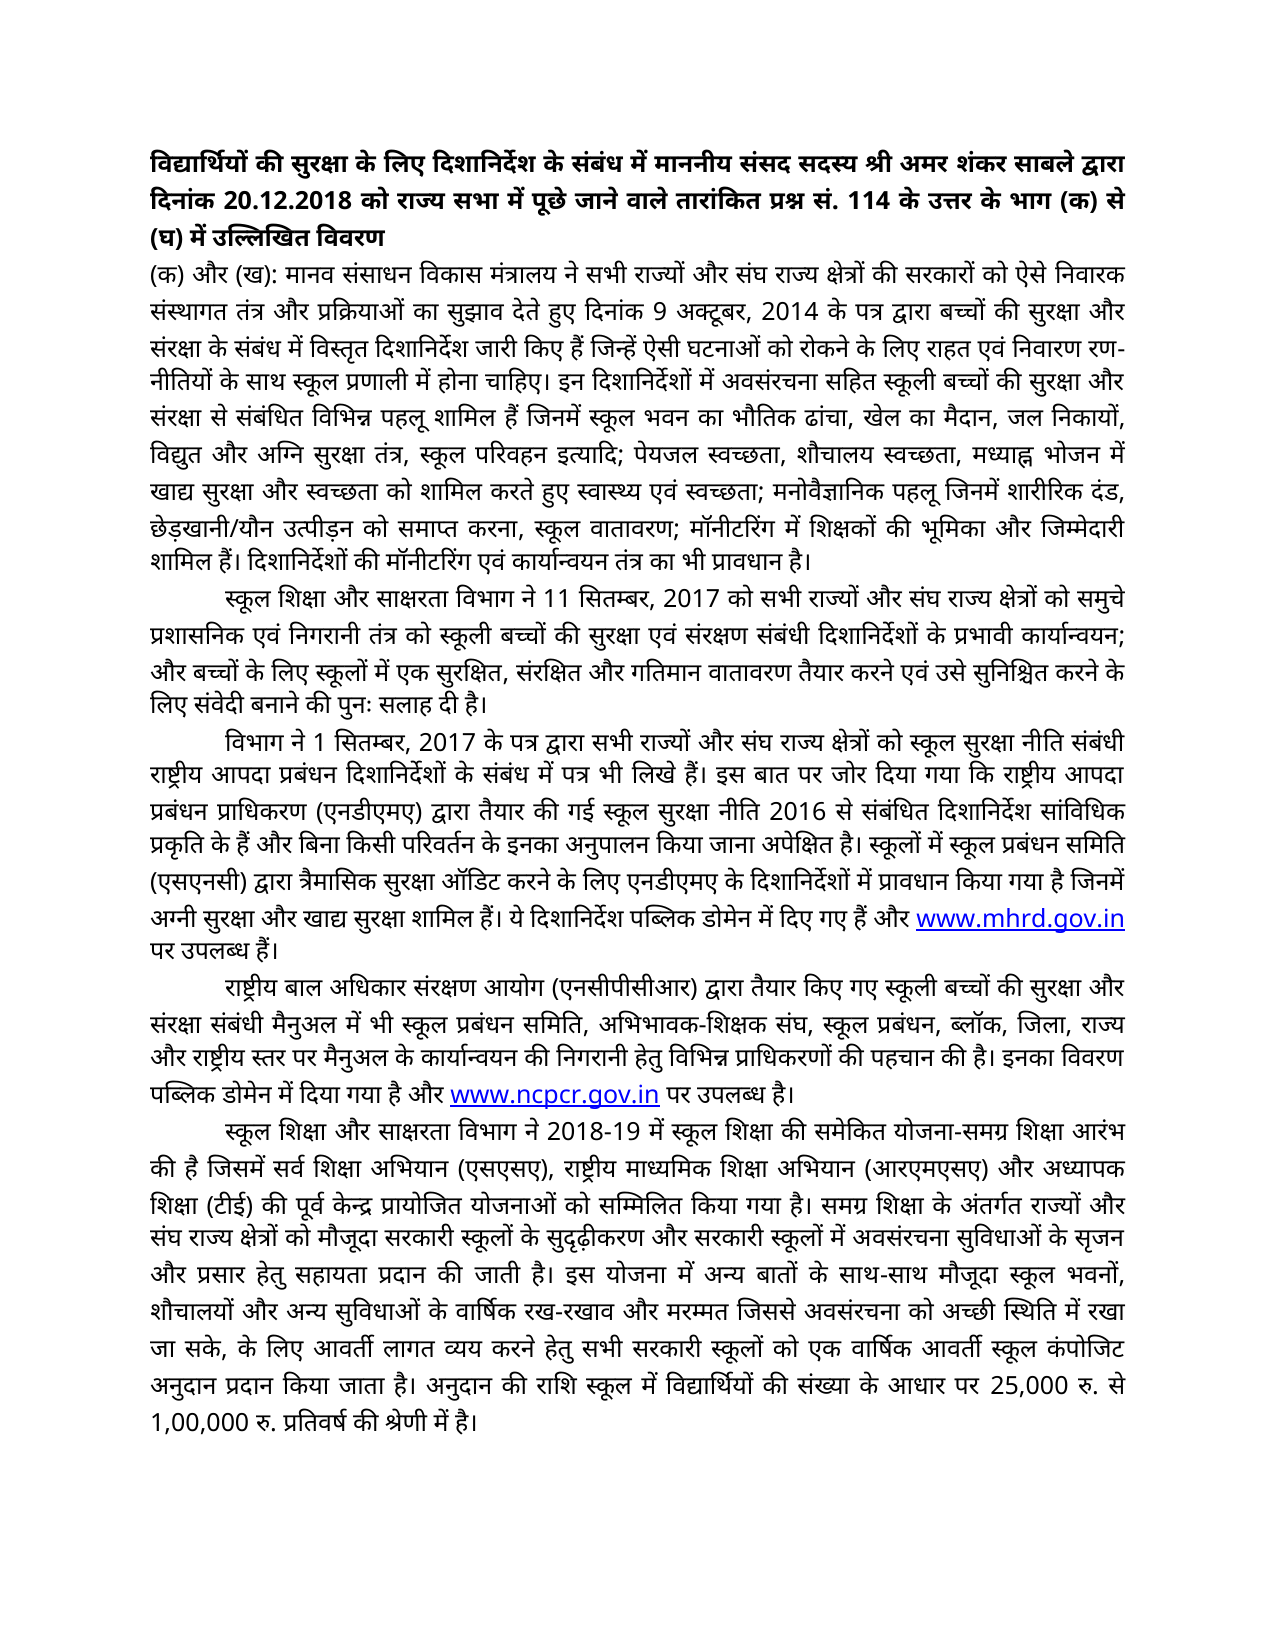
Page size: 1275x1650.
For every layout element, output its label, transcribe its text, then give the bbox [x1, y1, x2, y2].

text विभाग ने 1 सितम्बर, 2017 के पत्र द्वारा सभी राज्यों और संघ राज्य क्षेत्रों को स्कूल सुरक्षा नीति संबंधी राष्ट्रीय आपदा प्रबंधन दिशानिर्देशों के संबंध में पत्र भी लिखे हैं। इस बात पर जोर दिया गया कि राष्ट्रीय आपदा प्रबंधन प्राधिकरण (एनडीएमए) द्वारा तैयार की गई स्कूल सुरक्षा नीति 2016 से संबंधित दिशानिर्देश सांविधिक प्रकृति के हैं और बिना किसी परिवर्तन के इनका अनुपालन किया जाना अपेक्षित है। स्कूलों में स्कूल प्रबंधन समिति (एसएनसी) द्वारा त्रैमासिक सुरक्षा ऑडिट करने के लिए एनडीएमए के दिशानिर्देशों में प्रावधान किया गया है जिनमें अग्नी सुरक्षा और खाद्य सुरक्षा शामिल हैं। ये दिशानिर्देश पब्लिक डोमेन में दिए गए हैं और www.mhrd.gov.in पर उपलब्ध हैं। [150, 724, 1125, 970]
text स्कूल शिक्षा और साक्षरता विभाग ने 11 सितम्बर, 2017 को सभी राज्यों और संघ राज्य क्षेत्रों को समुचे प्रशासनिक एवं निगरानी तंत्र को स्कूली बच्चों की सुरक्षा एवं संरक्षण संबंधी दिशानिर्देशों के प्रभावी कार्यान्वयन; और बच्चों के लिए स्कूलों में एक सुरक्षित, संरक्षित और गतिमान वातावरण तैयार करने एवं उसे सुनिश्चित करने के लिए संवेदी बनाने की पुनः सलाह दी है। [150, 581, 1125, 724]
text (क) और (ख): मानव संसाधन विकास मंत्रालय ने सभी राज्यों और संघ राज्य क्षेत्रों की सरकारों को ऐसे निवारक संस्थागत तंत्र और प्रक्रियाओं का सुझाव देते हुए दिनांक 9 अक्टूबर, 2014 के पत्र द्वारा बच्चों की सुरक्षा और संरक्षा के संबंध में विस्तृत दिशानिर्देश जारी किए हैं जिन्हें ऐसी घटनाओं को रोकने के लिए राहत एवं निवारण रण-नीतियों के साथ स्कूल प्रणाली में होना चाहिए। इन दिशानिर्देशों में अवसंरचना सहित स्कूली बच्चों की सुरक्षा और संरक्षा से संबंधित विभिन्न पहलू शामिल हैं जिनमें स्कूल भवन का भौतिक ढांचा, खेल का मैदान, जल निकायों, विद्युत और अग्नि सुरक्षा तंत्र, स्कूल परिवहन इत्यादि; पेयजल स्वच्छता, शौचालय स्वच्छता, मध्याह्न भोजन में खाद्य सुरक्षा और स्वच्छता को शामिल करते हुए स्वास्थ्य एवं स्वच्छता; मनोवैज्ञानिक पहलू जिनमें शारीरिक दंड, छेड़खानी/यौन उत्पीड़न को समाप्त करना, स्कूल वातावरण; मॉनीटरिंग में शिक्षकों की भूमिका और जिम्मेदारी शामिल हैं। दिशानिर्देशों की मॉनीटरिंग एवं कार्यान्वयन तंत्र का भी प्रावधान है। [150, 257, 1125, 581]
text स्कूल शिक्षा और साक्षरता विभाग ने 2018-19 में स्कूल शिक्षा की समेकित योजना-समग्र शिक्षा आरंभ की है जिसमें सर्व शिक्षा अभियान (एसएसए), राष्ट्रीय माध्यमिक शिक्षा अभियान (आरएमएसए) और अध्यापक शिक्षा (टीई) की पूर्व केन्द्र प्रायोजित योजनाओं को सम्मिलित किया गया है। समग्र शिक्षा के अंतर्गत राज्यों और संघ राज्य क्षेत्रों को मौजूदा सरकारी स्कूलों के सुदृढ़ीकरण और सरकारी स्कूलों में अवसंरचना सुविधाओं के सृजन और प्रसार हेतु सहायता प्रदान की जाती है। इस योजना में अन्य बातों के साथ-साथ मौजूदा स्कूल भवनों, शौचालयों और अन्य सुविधाओं के वार्षिक रख-रखाव और मरम्मत जिससे अवसंरचना को अच्छी स्थिति में रखा जा सके, के लिए आवर्ती लागत व्यय करने हेतु सभी सरकारी स्कूलों को एक वार्षिक आवर्ती स्कूल कंपोजिट अनुदान प्रदान किया जाता है। अनुदान की राशि स्कूल में विद्यार्थियों की संख्या के आधार पर 25,000 रु. से 1,00,000 रु. प्रतिवर्ष की श्रेणी में है। [150, 1113, 1125, 1442]
text विद्यार्थियों की सुरक्षा के लिए दिशानिर्देश के संबंध में माननीय संसद सदस्य श्री अमर शंकर साबले द्वारा दिनांक 20.12.2018 को राज्‍य सभा में पूछे जाने वाले तारांकित प्रश्न सं. 114 के उत्तर के भाग (क) से (घ) में उल्लिखित विवरण [150, 150, 1125, 257]
text राष्ट्रीय बाल अधिकार संरक्षण आयोग (एनसीपीसीआर) द्वारा तैयार किए गए स्कूली बच्चों की सुरक्षा और संरक्षा संबंधी मैनुअल में भी स्कूल प्रबंधन समिति, अभिभावक-शिक्षक संघ, स्कूल प्रबंधन, ब्लॉक, जिला, राज्य और राष्ट्रीय स्तर पर मैनुअल के कार्यान्वयन की निगरानी हेतु विभिन्न प्राधिकरणों की पहचान की है। इनका विवरण पब्लिक डोमेन में दिया गया है और www.ncpcr.gov.in पर उपलब्ध है। [150, 970, 1125, 1113]
